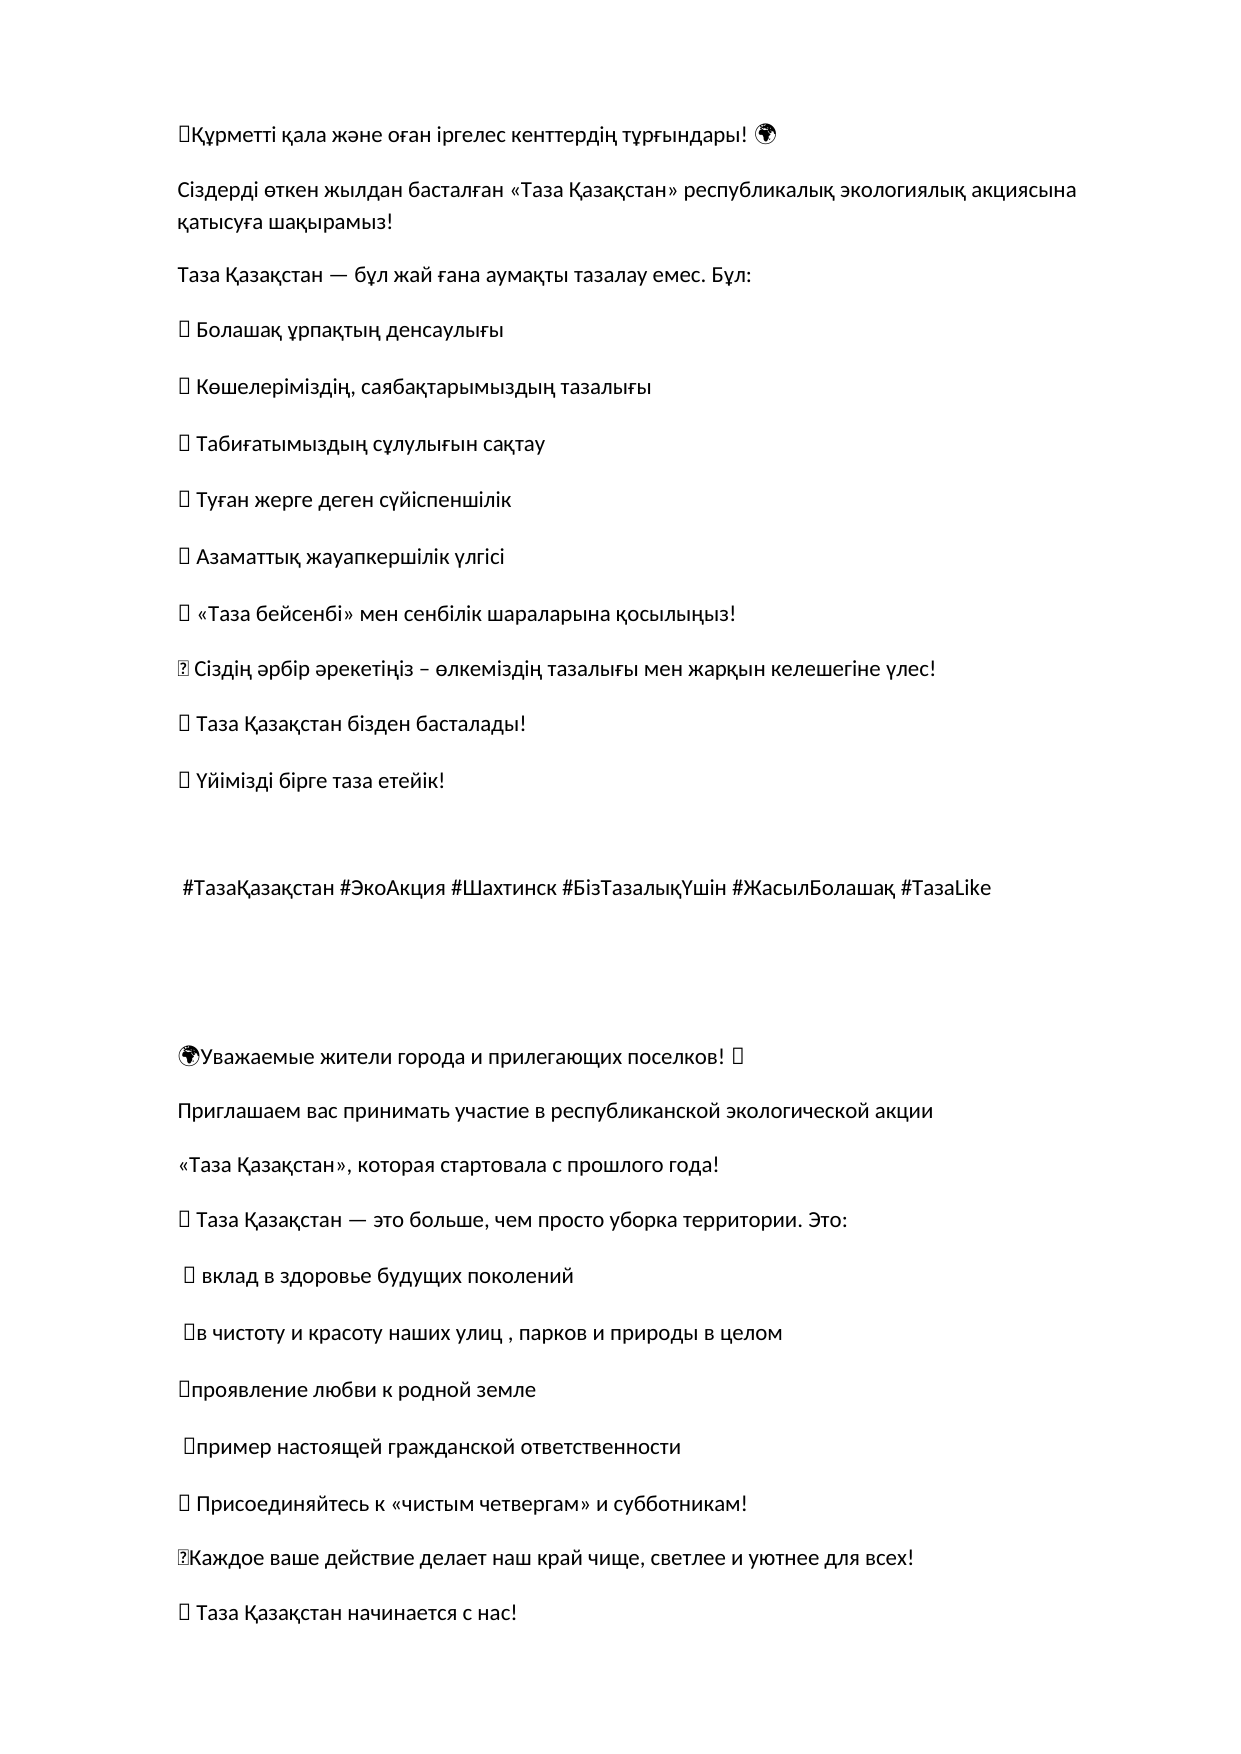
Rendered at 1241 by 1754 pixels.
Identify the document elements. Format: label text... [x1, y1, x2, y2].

text ✅в чистоту и красоту наших улиц , парков и природы в целом [177, 1316, 1152, 1347]
text ✨ Таза Қазақстан бізден басталады! [177, 707, 1152, 738]
text ✨ Таза Қазақстан — это больше, чем просто уборка территории. Это: [177, 1203, 1152, 1234]
text 🧹Каждое ваше действие делает наш край чище, светлее и уютнее для всех! [177, 1543, 1152, 1571]
text 💫 Таза Қазақстан начинается с нас! [177, 1596, 1152, 1628]
text ✅ Азаматтық жауапкершілік үлгісі [177, 540, 1152, 571]
text ✅пример настоящей гражданской ответственности [177, 1430, 1152, 1461]
text Сіздерді өткен жылдан басталған «Таза Қазақстан» республикалық экологиялық акциясына қатысуға шақырамыз! [177, 175, 1152, 235]
text 🧹 Сіздің әрбір әрекетіңіз – өлкеміздің тазалығы мен жарқын келешегіне үлес! [177, 654, 1152, 682]
text ✅ Табиғатымыздың сұлулығын сақтау [177, 427, 1152, 458]
text 📅 Присоединяйтесь к «чистым четвергам» и субботникам! [177, 1487, 1152, 1518]
text Таза Қазақстан — бұл жай ғана аумақты тазалау емес. Бұл: [177, 260, 1152, 288]
text 🏡 Үйімізді бірге таза етейік! [177, 763, 1152, 795]
text ✅проявление любви к родной земле [177, 1373, 1152, 1404]
text ✅ Болашақ ұрпақтың денсаулығы [177, 313, 1152, 344]
text ✅ вклад в здоровье будущих поколений [177, 1259, 1152, 1291]
text 🚮 «Таза бейсенбі» мен сенбілік шараларына қосылыңыз! [177, 597, 1152, 628]
text ✅ Көшелеріміздің, саябақтарымыздың тазалығы [177, 370, 1152, 401]
text «Таза Қазақстан», которая стартовала с прошлого года! [177, 1150, 1152, 1178]
text 🌿Құрметті қала және оған іргелес кенттердің тұрғындары! 🌍 [177, 118, 1152, 149]
text Приглашаем вас принимать участие в республиканской экологической акции [177, 1097, 1152, 1125]
text 🌍Уважаемые жители города и прилегающих поселков! 🌿 [177, 1040, 1152, 1071]
text #ТазаҚазақстан #ЭкоАкция #Шахтинск #БізТазалықҮшін #ЖасылБолашақ #ТазаLike [177, 873, 1152, 901]
text ✅ Туған жерге деген сүйіспеншілік [177, 483, 1152, 515]
